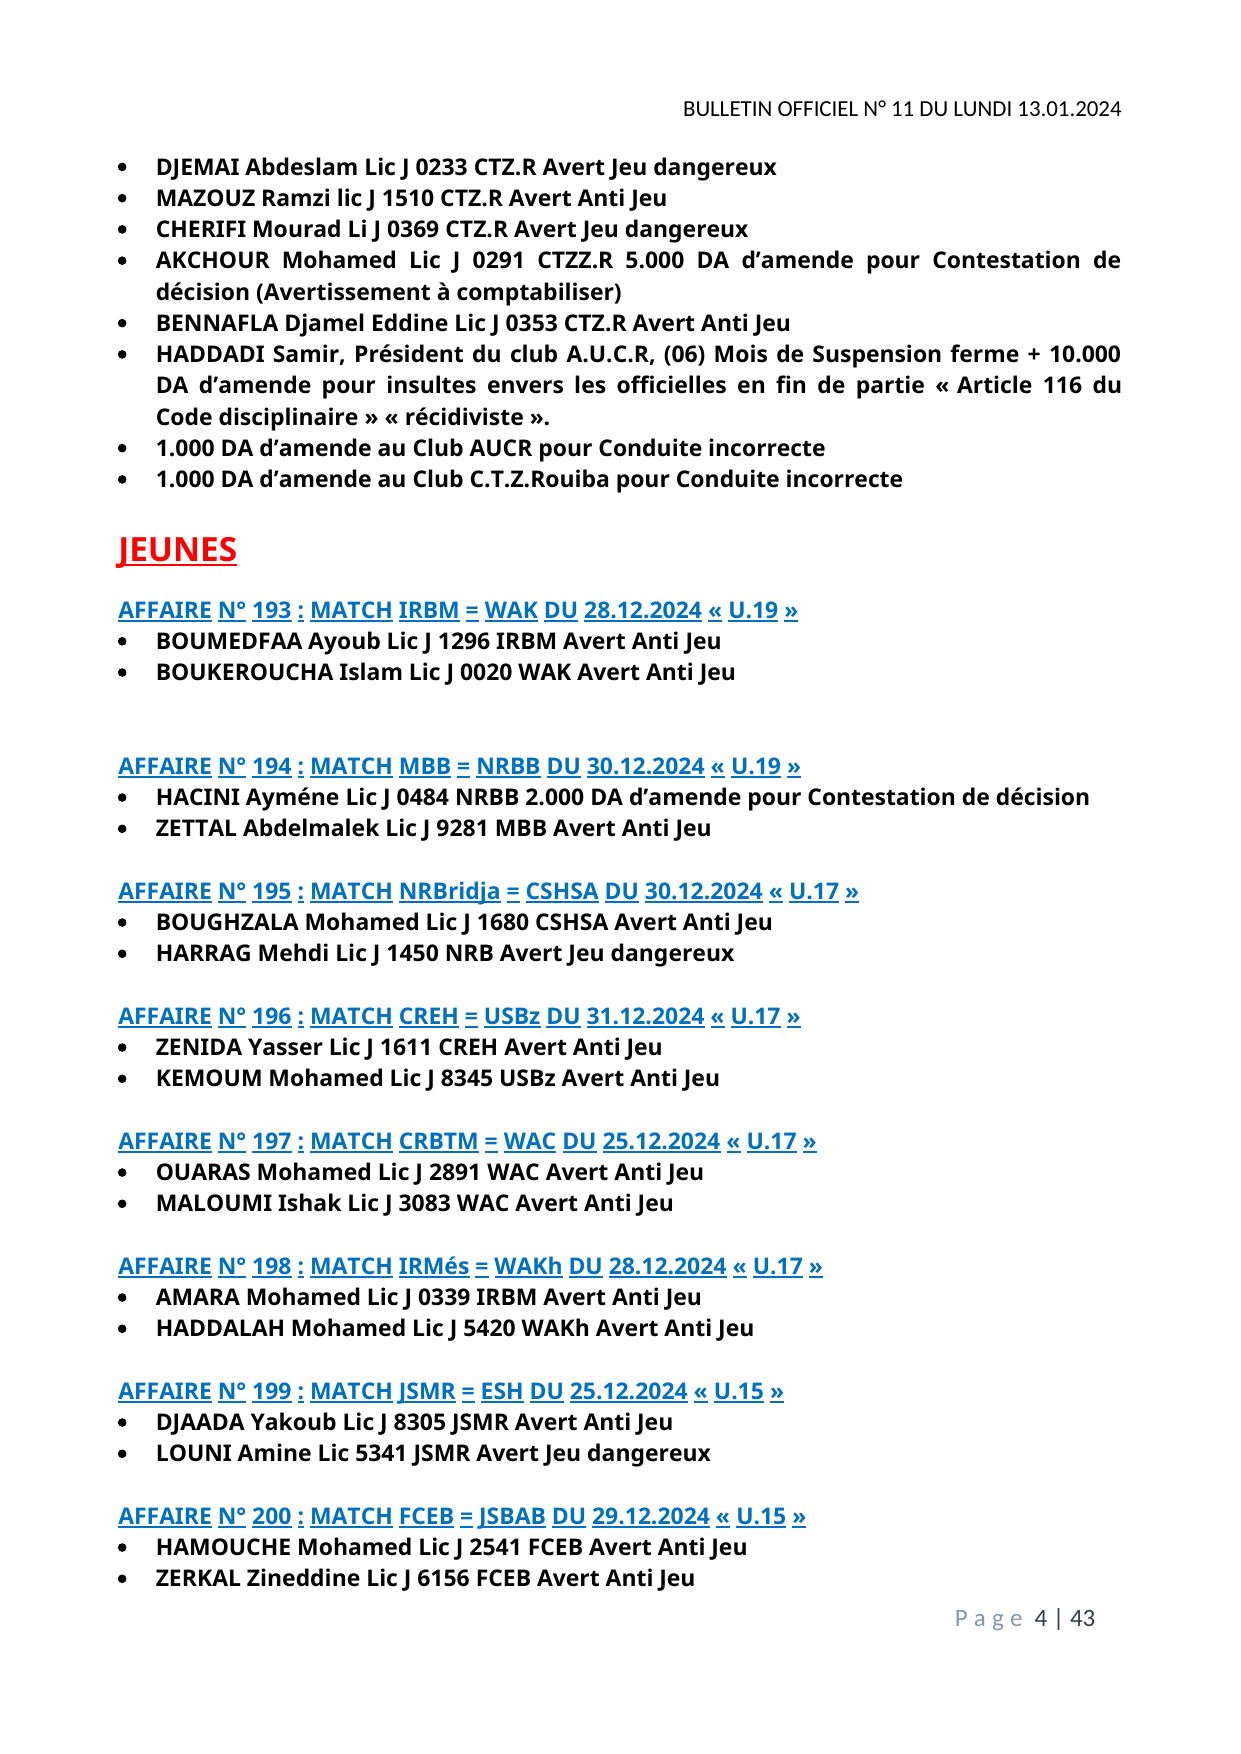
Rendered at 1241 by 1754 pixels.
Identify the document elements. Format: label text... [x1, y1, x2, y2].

text JEUNES [118, 526, 1122, 571]
list HACINI Ayméne Lic J 0484 NRBB 2.000 DA d’amende pour Contestation de décision [118, 781, 1181, 812]
list BOUKEROUCHA Islam Lic J 0020 WAK Avert Anti Jeu [118, 656, 1122, 687]
list OUARAS Mohamed Lic J 2891 WAC Avert Anti Jeu [118, 1156, 1122, 1187]
list HAMOUCHE Mohamed Lic J 2541 FCEB Avert Anti Jeu [118, 1531, 1122, 1562]
list DJEMAI Abdeslam Lic J 0233 CTZ.R Avert Jeu dangereux [118, 151, 1122, 182]
list HARRAG Mehdi Lic J 1450 NRB Avert Jeu dangereux [118, 937, 1122, 969]
text AFFAIRE N° 195 : MATCH NRBridja = CSHSA DU 30.12.2024 « U.17 » [118, 875, 1122, 906]
text AFFAIRE N° 197 : MATCH CRBTM = WAC DU 25.12.2024 « U.17 » [118, 1125, 1122, 1156]
list LOUNI Amine Lic 5341 JSMR Avert Jeu dangereux [118, 1437, 1122, 1469]
list CHERIFI Mourad Li J 0369 CTZ.R Avert Jeu dangereux [118, 213, 1122, 244]
list DJAADA Yakoub Lic J 8305 JSMR Avert Anti Jeu [118, 1406, 1122, 1437]
list 1.000 DA d’amende au Club C.T.Z.Rouiba pour Conduite incorrecte [118, 463, 1122, 494]
text AFFAIRE N° 199 : MATCH JSMR = ESH DU 25.12.2024 « U.15 » [118, 1375, 1122, 1406]
text AFFAIRE N° 196 : MATCH CREH = USBz DU 31.12.2024 « U.17 » [118, 1000, 1122, 1031]
list MAZOUZ Ramzi lic J 1510 CTZ.R Avert Anti Jeu [118, 182, 1122, 213]
text AFFAIRE N° 194 : MATCH MBB = NRBB DU 30.12.2024 « U.19 » [118, 750, 1122, 781]
list BENNAFLA Djamel Eddine Lic J 0353 CTZ.R Avert Anti Jeu [118, 307, 1122, 338]
list HADDADI Samir, Président du club A.U.C.R, (06) Mois de Suspension ferme + 10.000 DA d’amende pour insultes envers les officielles en fin de partie « Article 116 du Code disciplinaire » « récidiviste ». [118, 338, 1122, 432]
text AFFAIRE N° 200 : MATCH FCEB = JSBAB DU 29.12.2024 « U.15 » [118, 1500, 1122, 1531]
list MALOUMI Ishak Lic J 3083 WAC Avert Anti Jeu [118, 1187, 1122, 1219]
list KEMOUM Mohamed Lic J 8345 USBz Avert Anti Jeu [118, 1062, 1122, 1094]
list BOUMEDFAA Ayoub Lic J 1296 IRBM Avert Anti Jeu [118, 625, 1122, 656]
list BOUGHZALA Mohamed Lic J 1680 CSHSA Avert Anti Jeu [118, 906, 1122, 937]
list 1.000 DA d’amende au Club AUCR pour Conduite incorrecte [118, 432, 1122, 463]
list ZENIDA Yasser Lic J 1611 CREH Avert Anti Jeu [118, 1031, 1122, 1062]
list HADDALAH Mohamed Lic J 5420 WAKh Avert Anti Jeu [118, 1312, 1122, 1344]
list AKCHOUR Mohamed Lic J 0291 CTZZ.R 5.000 DA d’amende pour Contestation de décision (Avertissement à comptabiliser) [118, 244, 1122, 307]
list ZETTAL Abdelmalek Lic J 9281 MBB Avert Anti Jeu [118, 812, 1122, 844]
list AMARA Mohamed Lic J 0339 IRBM Avert Anti Jeu [118, 1281, 1122, 1312]
text AFFAIRE N° 198 : MATCH IRMés = WAKh DU 28.12.2024 « U.17 » [118, 1250, 1122, 1281]
list ZERKAL Zineddine Lic J 6156 FCEB Avert Anti Jeu [118, 1562, 1122, 1594]
text AFFAIRE N° 193 : MATCH IRBM = WAK DU 28.12.2024 « U.19 » [118, 594, 1122, 625]
